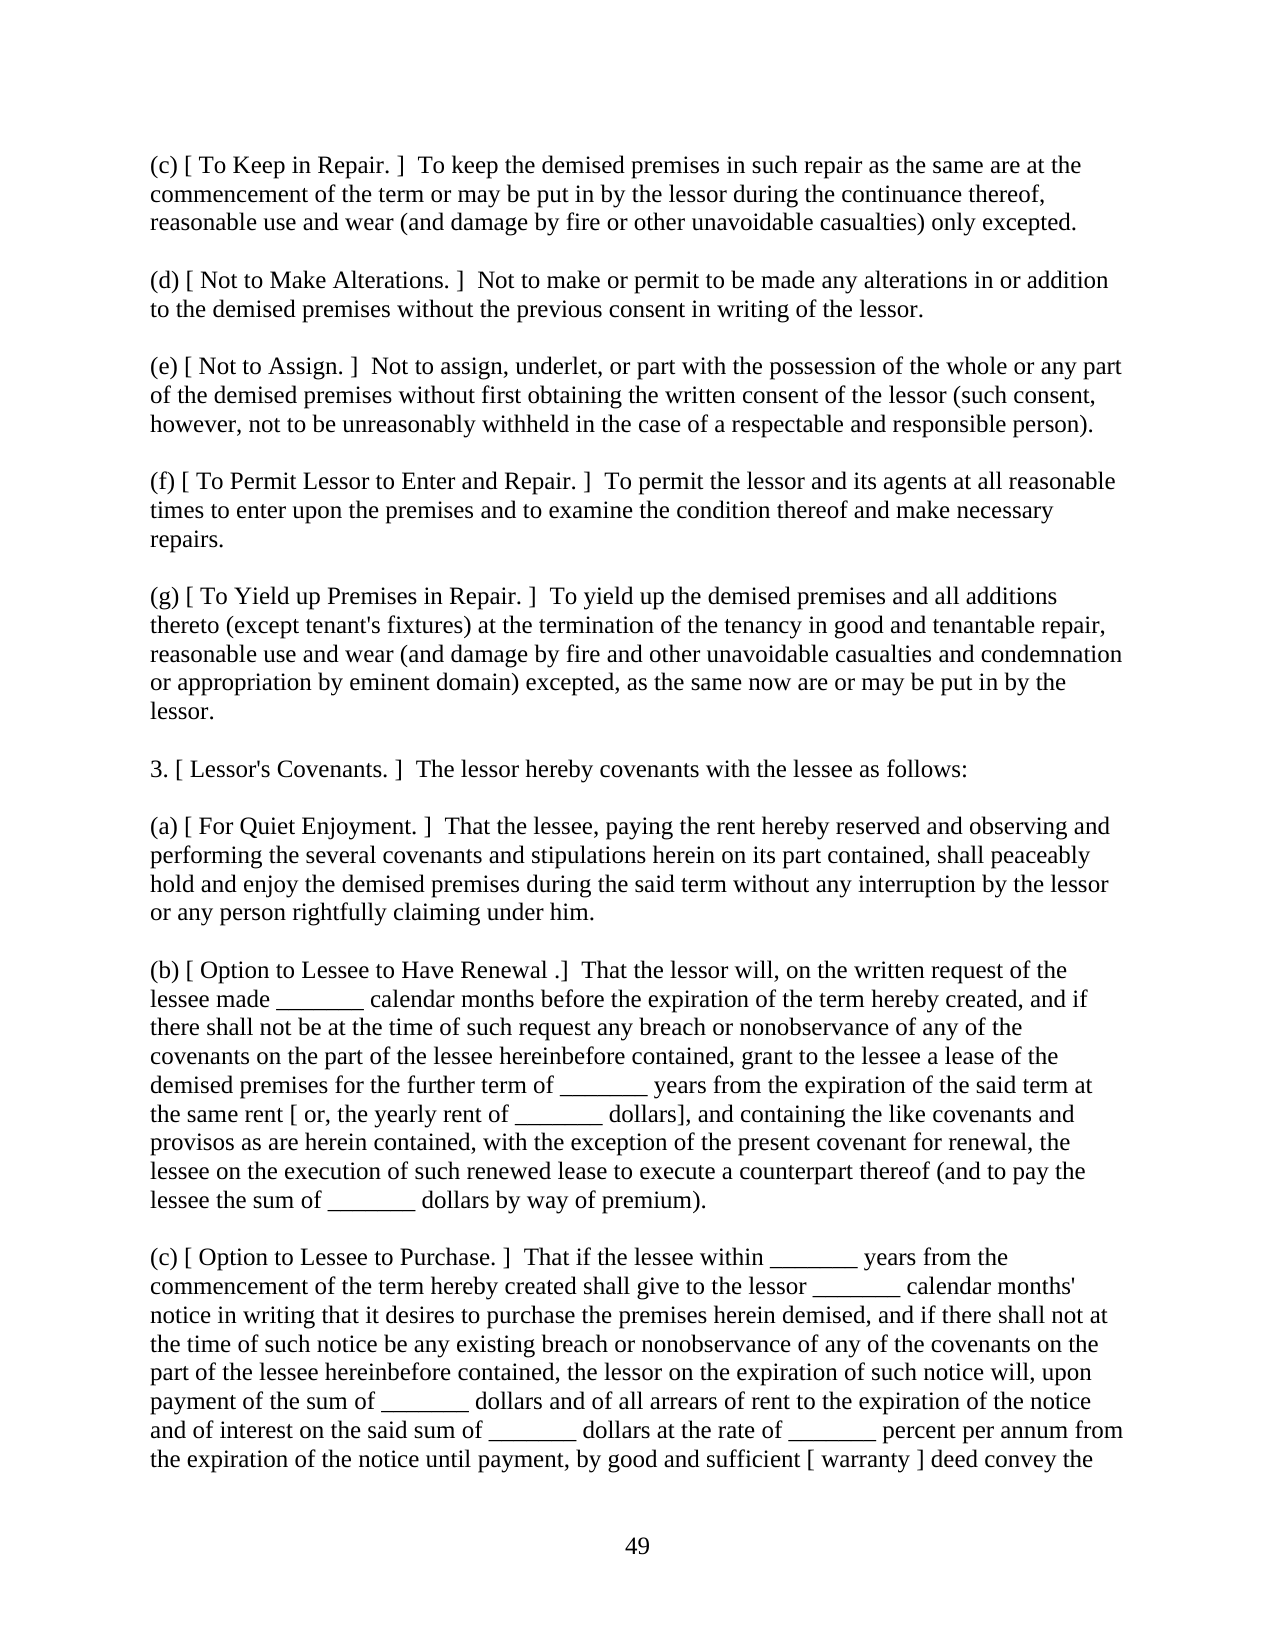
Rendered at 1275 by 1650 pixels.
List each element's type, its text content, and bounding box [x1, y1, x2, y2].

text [150, 1242, 1125, 1472]
text (e) [ Not to Assign. ] Not to assign, underlet, or part with the possession of the whole or any part of the demised premises without first obtaining the written consent of the lessor (such consent, however, not to be unreasonably withheld in the case of a respectable and responsible person). [150, 351, 1125, 437]
text 3. [ Lessor's Covenants. ] The lessor hereby covenants with the lessee as follows: [150, 754, 1125, 782]
text (f) [ To Permit Lessor to Enter and Repair. ] To permit the lessor and its agents at all reasonable times to enter upon the premises and to examine the condition thereof and make necessary repairs. [150, 466, 1125, 552]
text (g) [ To Yield up Premises in Repair. ] To yield up the demised premises and all additions thereto (except tenant's fixtures) at the termination of the tenancy in good and tenantable repair, reasonable use and wear (and damage by fire and other unavoidable casualties and condemnation or appropriation by eminent domain) excepted, as the same now are or may be put in by the lessor. [150, 581, 1125, 725]
text (b) [ Option to Lessee to Have Renewal .] That the lessor will, on the written request of the lessee made _______ calendar months before the expiration of the term hereby created, and if there shall not be at the time of such request any breach or nonobservance of any of the covenants on the part of the lessee hereinbefore contained, grant to the lessee a lease of the demised premises for the further term of _______ years from the expiration of the said term at the same rent [ or, the yearly rent of _______ dollars], and containing the like covenants and provisos as are herein contained, with the exception of the present covenant for renewal, the lessee on the execution of such renewed lease to execute a counterpart thereof (and to pay the lessee the sum of _______ dollars by way of premium). [150, 955, 1125, 1214]
text (c) [ To Keep in Repair. ] To keep the demised premises in such repair as the same are at the commencement of the term or may be put in by the lessor during the continuance thereof, reasonable use and wear (and damage by fire or other unavoidable casualties) only excepted. [150, 150, 1125, 236]
text (a) [ For Quiet Enjoyment. ] That the lessee, paying the rent hereby reserved and observing and performing the several covenants and stipulations herein on its part contained, shall peaceably hold and enjoy the demised premises during the said term without any interruption by the lessor or any person rightfully claiming under him. [150, 811, 1125, 926]
text (d) [ Not to Make Alterations. ] Not to make or permit to be made any alterations in or addition to the demised premises without the previous consent in writing of the lessor. [150, 265, 1125, 322]
